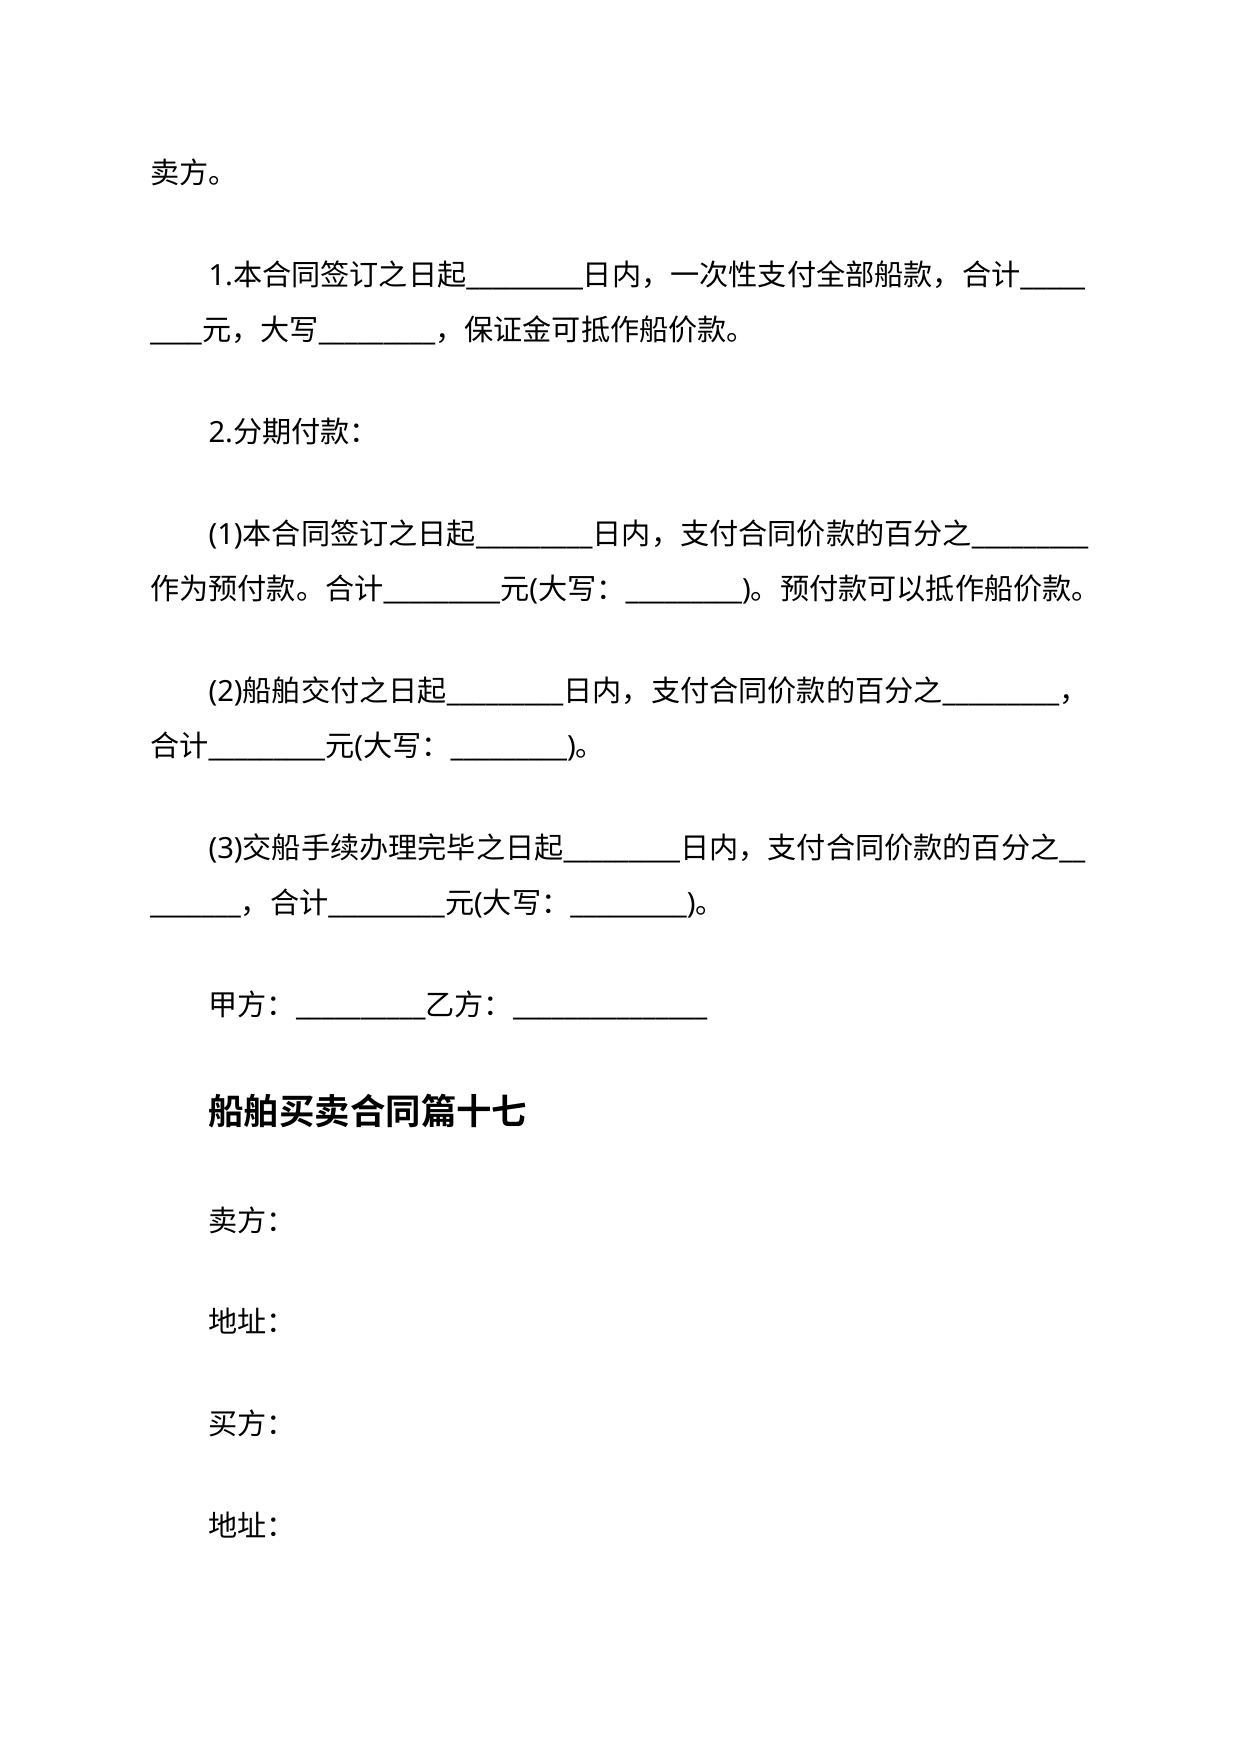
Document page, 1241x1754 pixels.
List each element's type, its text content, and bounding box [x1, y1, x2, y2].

text 买方： [150, 1401, 1090, 1443]
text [150, 150, 1090, 192]
text 甲方：__________乙方：_______________ [150, 982, 1090, 1024]
text 2.分期付款： [150, 409, 1090, 451]
text 卖方： [150, 1197, 1090, 1239]
text 1.本合同签订之日起_________日内，一次性支付全部船款，合计_________元，大写_________，保证金可抵作船价款。 [150, 252, 1090, 349]
text (2)船舶交付之日起_________日内，支付合同价款的百分之_________，合计_________元(大写：_________)。 [150, 668, 1090, 765]
text 地址： [150, 1299, 1090, 1341]
text 地址： [150, 1502, 1090, 1545]
text 船舶买卖合同篇十七 [150, 1084, 1090, 1135]
text (1)本合同签订之日起_________日内，支付合同价款的百分之_________作为预付款。合计_________元(大写：_________)。预付款可以抵作船价款。 [150, 511, 1090, 608]
text (3)交船手续办理完毕之日起_________日内，支付合同价款的百分之_________，合计_________元(大写：_________)。 [150, 825, 1090, 922]
